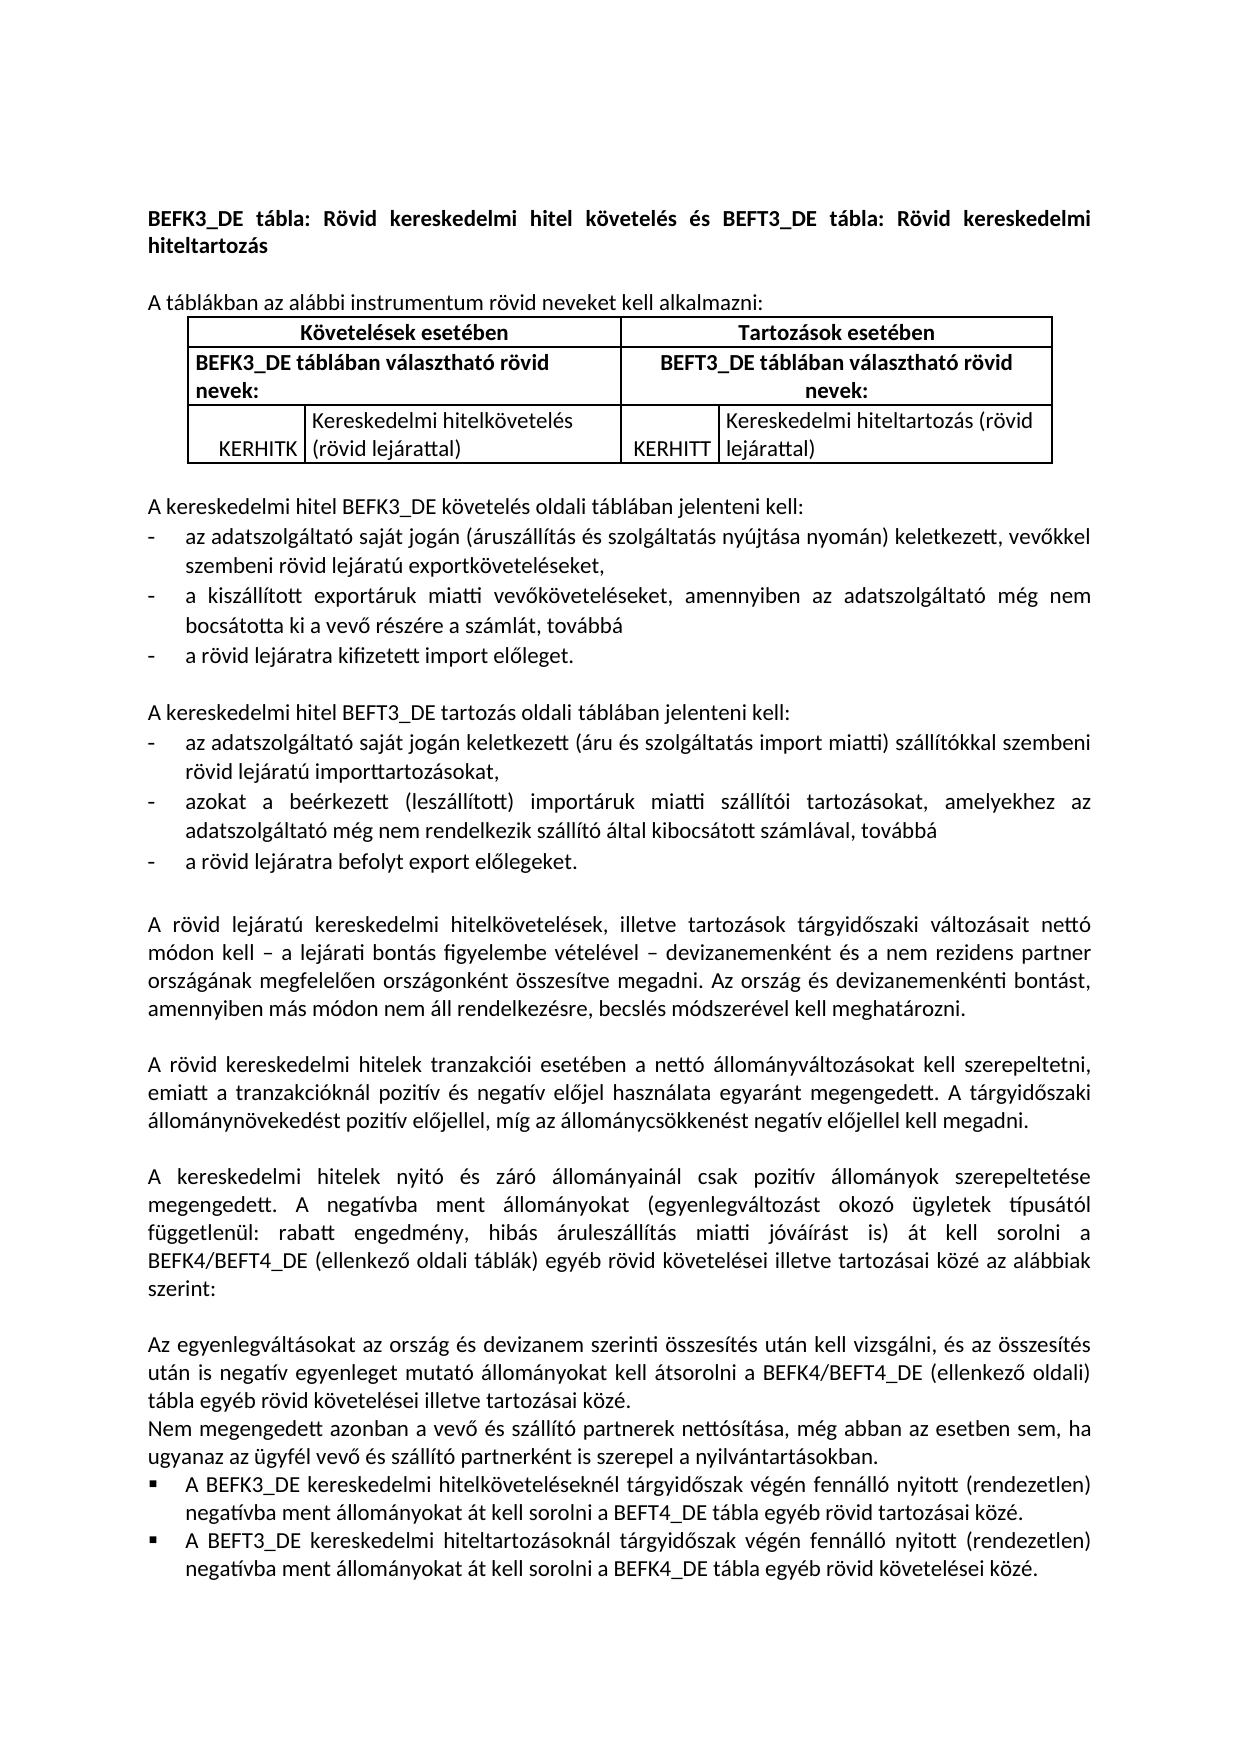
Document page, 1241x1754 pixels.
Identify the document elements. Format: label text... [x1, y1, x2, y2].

list A kereskedelmi hitel BEFT3_DE tartozás oldali táblában jelenteni kell: [148, 698, 1093, 726]
text A kereskedelmi hitelek nyitó és záró állományainál csak pozitív állományok szerepeltetése megengedett. A negatívba ment állományokat (egyenlegváltozást okozó ügyletek típusától függetlenül: rabatt engedmény, hibás áruleszállítás miatti jóváírást is) át kell sorolni a BEFK4/BEFT4_DE (ellenkező oldali táblák) egyéb rövid követelései illetve tartozásai közé az alábbiak szerint: [148, 1162, 1093, 1302]
list azokat a beérkezett (leszállított) importáruk miatti szállítói tartozásokat, amelyekhez az adatszolgáltató még nem rendelkezik szállító által kibocsátott számlával, továbbá [148, 785, 1093, 844]
list A táblákban az alábbi instrumentum rövid neveket kell alkalmazni: [148, 288, 1093, 316]
list a kiszállított exportáruk miatti vevőköveteléseket, amennyiben az adatszolgáltató még nem bocsátotta ki a vevő részére a számlát, továbbá [148, 579, 1093, 639]
table_cell Kereskedelmi hiteltartozás (rövid lejárattal) [720, 406, 1051, 462]
list A BEFT3_DE kereskedelmi hiteltartozásoknál tárgyidőszak végén fennálló nyitott (rendezetlen) negatívba ment állományokat át kell sorolni a BEFK4_DE tábla egyéb rövid követelései közé. [148, 1527, 1093, 1583]
table_cell KERHITT [622, 406, 718, 462]
list az adatszolgáltató saját jogán keletkezett (áru és szolgáltatás import miatti) szállítókkal szembeni rövid lejáratú importtartozásokat, [148, 726, 1093, 785]
list a rövid lejáratra befolyt export előlegeket. [148, 844, 1093, 876]
list A kereskedelmi hitel BEFK3_DE követelés oldali táblában jelenteni kell: [148, 492, 1093, 520]
text BEFK3_DE tábla: Rövid kereskedelmi hitel követelés és BEFT3_DE tábla: Rövid kereskedelmi hiteltartozás [148, 204, 1093, 260]
table_cell BEFT3_DE táblában választható rövid nevek: [622, 348, 1051, 404]
list a rövid lejáratra kifizetett import előleget. [148, 639, 1093, 670]
table_cell Kereskedelmi hitelkövetelés (rövid lejárattal) [306, 406, 620, 462]
text Nem megengedett azonban a vevő és szállító partnerek nettósítása, még abban az esetben sem, ha ugyanaz az ügyfél vevő és szállító partnerként is szerepel a nyilvántartásokban. [148, 1414, 1093, 1471]
list A BEFK3_DE kereskedelmi hitelköveteléseknél tárgyidőszak végén fennálló nyitott (rendezetlen) negatívba ment állományokat át kell sorolni a BEFT4_DE tábla egyéb rövid tartozásai közé. [148, 1471, 1093, 1527]
table_header Követelések esetében [189, 318, 620, 346]
text A rövid kereskedelmi hitelek tranzakciói esetében a nettó állományváltozásokat kell szerepeltetni, emiatt a tranzakcióknál pozitív és negatív előjel használata egyaránt megengedett. A tárgyidőszaki állománynövekedést pozitív előjellel, míg az állománycsökkenést negatív előjellel kell megadni. [148, 1050, 1093, 1134]
text Az egyenlegváltásokat az ország és devizanem szerinti összesítés után kell vizsgálni, és az összesítés után is negatív egyenleget mutató állományokat kell átsorolni a BEFK4/BEFT4_DE (ellenkező oldali) tábla egyéb rövid követelései illetve tartozásai közé. [148, 1330, 1093, 1414]
table_cell KERHITK [189, 406, 304, 462]
table_cell BEFK3_DE táblában választható rövid nevek: [189, 348, 620, 404]
table_header Tartozások esetében [622, 318, 1051, 346]
text A rövid lejáratú kereskedelmi hitelkövetelések, illetve tartozások tárgyidőszaki változásait nettó módon kell – a lejárati bontás figyelembe vételével – devizanemenként és a nem rezidens partner országának megfelelően országonként összesítve megadni. Az ország és devizanemenkénti bontást, amennyiben más módon nem áll rendelkezésre, becslés módszerével kell meghatározni. [148, 910, 1093, 1022]
list az adatszolgáltató saját jogán (áruszállítás és szolgáltatás nyújtása nyomán) keletkezett, vevőkkel szembeni rövid lejáratú exportköveteléseket, [148, 520, 1093, 579]
